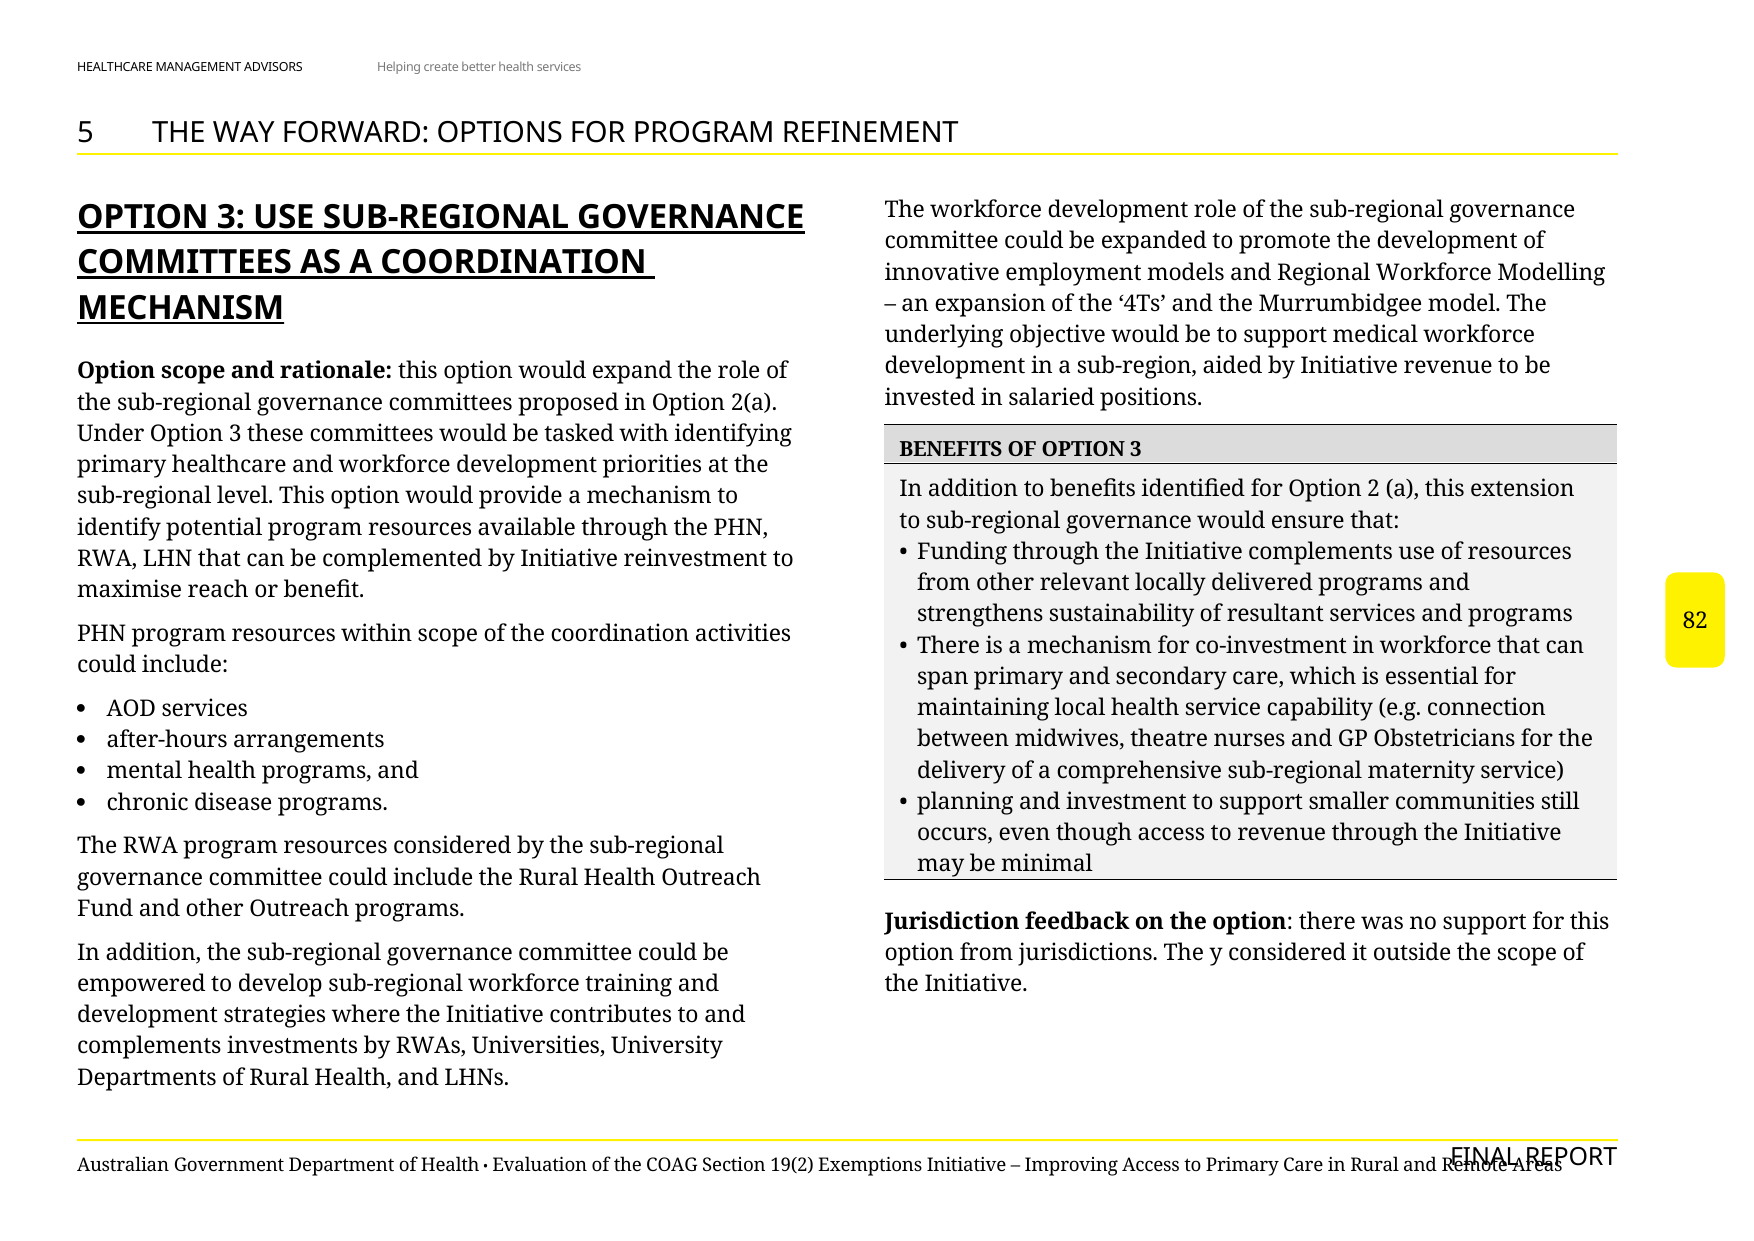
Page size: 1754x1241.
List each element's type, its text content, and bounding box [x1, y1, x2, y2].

text Jurisdiction feedback on the option: there was no support for this option from jurisdictions. The y considered it outside the scope of the Initiative. [884, 905, 1618, 998]
list chronic disease programs. [77, 785, 811, 817]
text In addition, the sub-regional governance committee could be empowered to develop sub-regional workforce training and development strategies where the Initiative contributes to and complements investments by RWAs, Universities, University Departments of Rural Health, and LHNs. [77, 935, 811, 1092]
subtitle Option 3: Use sub-regional governance committees as a coordination mechanism [77, 193, 811, 329]
text PHN program resources within scope of the coordination activities could include: [77, 617, 811, 679]
table_cell In addition to benefits identified for Option 2 (a), this extension to sub-regional governance would ensure that: Funding through the Initiative complements use of resources from other relevant locally delivered programs and strengthens sustainability of resultant services and programs There is a mechanism for co-investment in workforce that can span primary and secondary care, which is essential for maintaining local health service capability (e.g. connection between midwives, theatre nurses and GP Obstetricians for the delivery of a comprehensive sub-regional maternity service) planning and investment to support smaller communities still occurs, even though access to revenue through the Initiative may be minimal [884, 464, 1617, 879]
text Option scope and rationale: this option would expand the role of the sub-regional governance committees proposed in Option 2(a). Under Option 3 these committees would be tasked with identifying primary healthcare and workforce development priorities at the sub-regional level. This option would provide a mechanism to identify potential program resources available through the PHN, RWA, LHN that can be complemented by Initiative reinvestment to maximise reach or benefit. [77, 354, 811, 604]
text The RWA program resources considered by the sub-regional governance committee could include the Rural Health Outreach Fund and other Outreach programs. [77, 829, 811, 923]
list AOD services [77, 692, 811, 723]
table_header Benefits of Option 3 [884, 425, 1617, 462]
text The workforce development role of the sub-regional governance committee could be expanded to promote the development of innovative employment models and Regional Workforce Modelling – an expansion of the ‘4Ts’ and the Murrumbidgee model. The underlying objective would be to support medical workforce development in a sub-region, aided by Initiative revenue to be invested in salaried positions. [884, 193, 1618, 412]
list after-hours arrangements [77, 723, 811, 754]
list mental health programs, and [77, 754, 811, 785]
